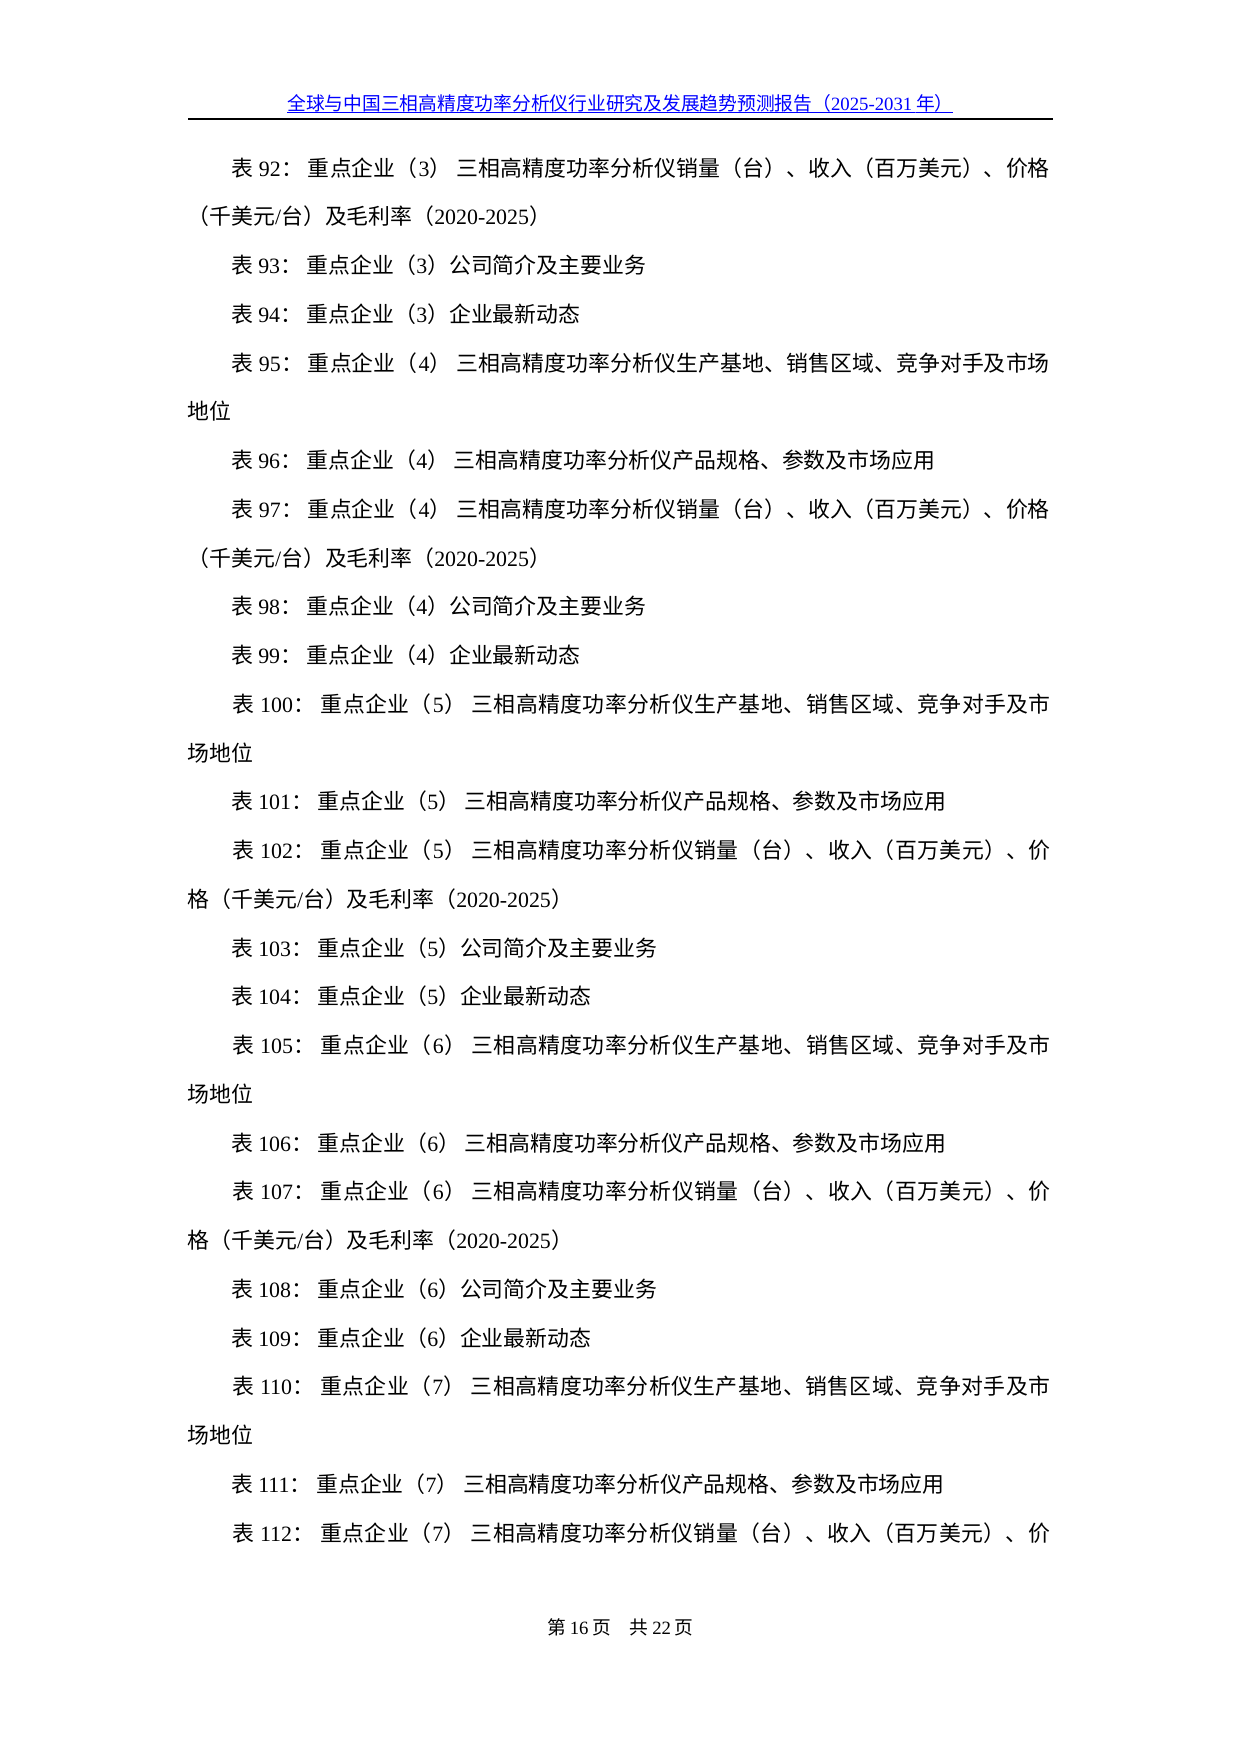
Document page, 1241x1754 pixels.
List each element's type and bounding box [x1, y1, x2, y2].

text [187, 150, 1053, 1548]
